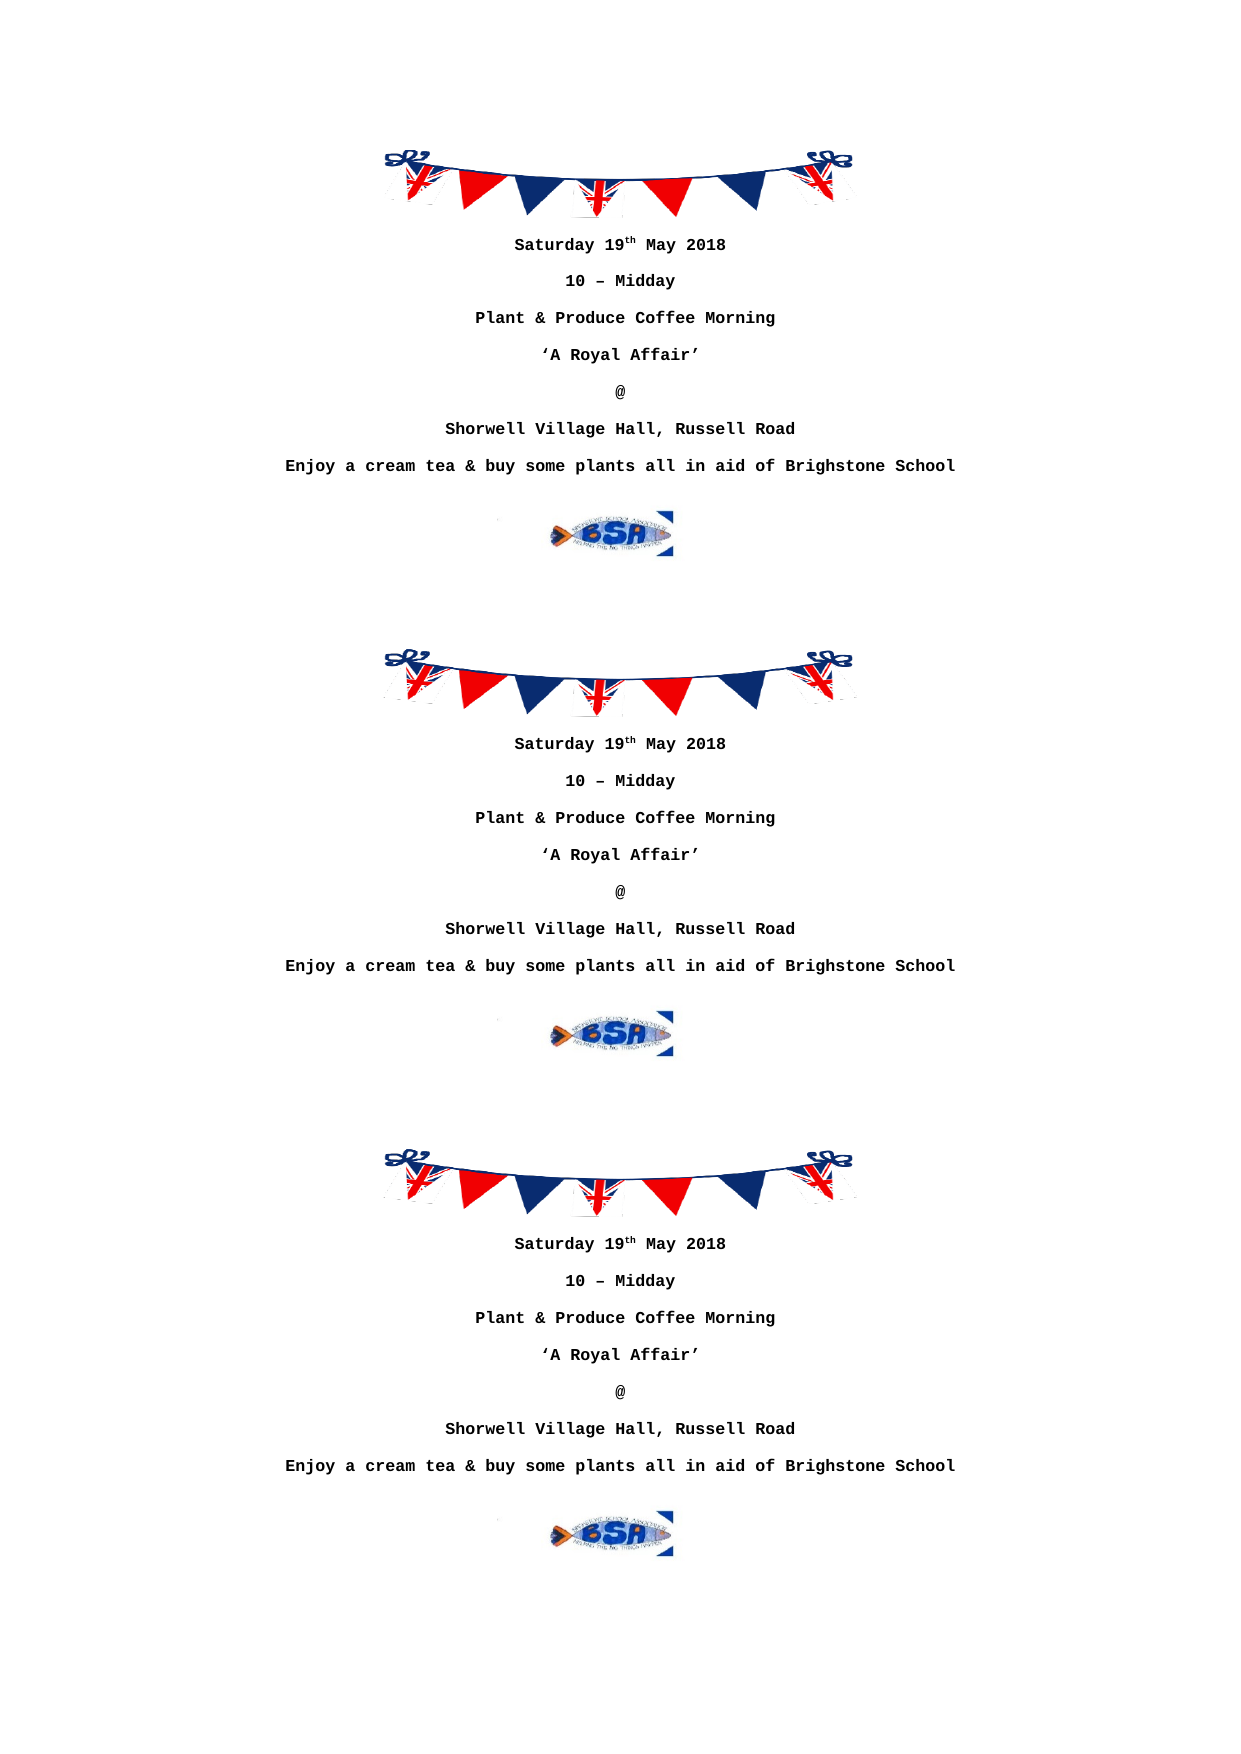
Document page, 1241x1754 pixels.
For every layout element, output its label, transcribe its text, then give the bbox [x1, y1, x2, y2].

text Enjoy a cream tea & buy some plants all in aid of Brighstone School [150, 1457, 1090, 1476]
text 10 – Midday [150, 773, 1090, 792]
text @ [150, 884, 1090, 902]
picture [497, 994, 743, 1084]
text Shorwell Village Hall, Russell Road [150, 921, 1090, 939]
text 10 – Midday [150, 1272, 1090, 1291]
text @ [150, 1383, 1090, 1402]
text @ [150, 384, 1090, 403]
text ‘A Royal Affair’ [150, 847, 1090, 866]
text Saturday 19th May 2018 [150, 736, 1090, 754]
text Plant & Produce Coffee Morning [150, 310, 1090, 329]
text 10 – Midday [150, 273, 1090, 292]
text ‘A Royal Affair’ [150, 1346, 1090, 1365]
text Shorwell Village Hall, Russell Road [150, 421, 1090, 440]
picture [383, 150, 857, 218]
picture [497, 495, 743, 584]
text Enjoy a cream tea & buy some plants all in aid of Brighstone School [150, 458, 1090, 477]
text ‘A Royal Affair’ [150, 347, 1090, 366]
text Shorwell Village Hall, Russell Road [150, 1420, 1090, 1439]
picture [497, 1494, 743, 1584]
text Plant & Produce Coffee Morning [150, 1309, 1090, 1328]
picture [383, 649, 857, 717]
text Saturday 19th May 2018 [150, 236, 1090, 255]
text Enjoy a cream tea & buy some plants all in aid of Brighstone School [150, 958, 1090, 976]
picture [383, 1149, 857, 1217]
text Saturday 19th May 2018 [150, 1235, 1090, 1254]
text Plant & Produce Coffee Morning [150, 810, 1090, 828]
